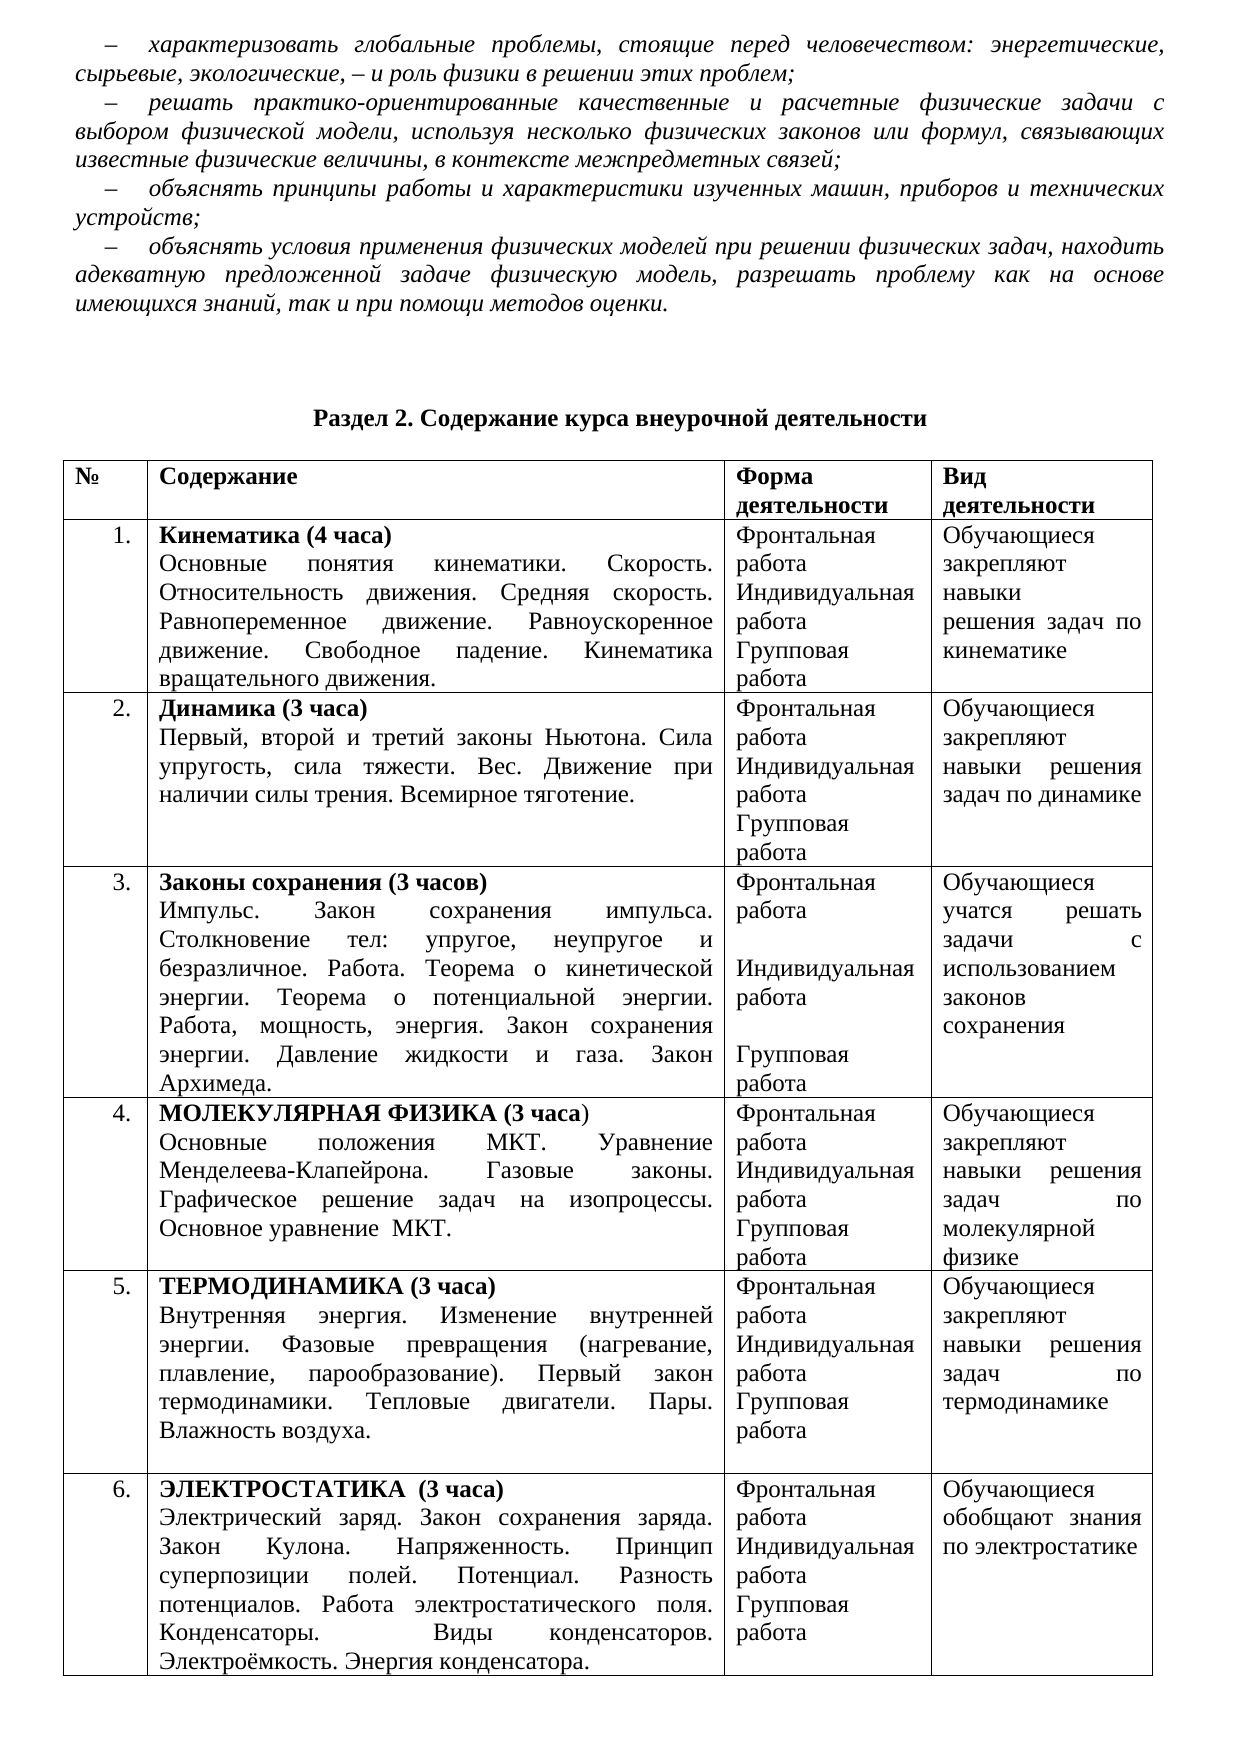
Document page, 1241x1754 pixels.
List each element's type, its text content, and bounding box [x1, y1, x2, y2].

table_cell Законы сохранения (3 часов) Импульс. Закон сохранения импульса. Столкновение тел: упругое, неупругое и безразличное. Работа. Теорема о кинетической энергии. Теорема о потенциальной энергии. Работа, мощность, энергия. Закон сохранения энергии. Давление жидкости и газа. Закон Архимеда. [148, 867, 724, 1097]
table_cell [64, 1474, 147, 1675]
table_cell Фронтальная работа Индивидуальная работа Групповая работа [725, 693, 931, 866]
text объяснять принципы работы и характеристики изученных машин, приборов и технических устройств; [75, 173, 1165, 231]
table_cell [148, 1474, 724, 1675]
text Раздел 2. Содержание курса внеурочной деятельности [75, 403, 1165, 431]
table_cell Обучающиеся учатся решать задачи с использованием законов сохранения [932, 867, 1152, 1097]
table_cell Обучающиеся закрепляют навыки решения задач по кинематике [932, 520, 1152, 692]
text объяснять условия применения физических моделей при решении физических задач, находить адекватную предложенной задаче физическую модель, разрешать проблему как на основе имеющихся знаний, так и при помощи методов оценки. [75, 231, 1165, 317]
table_cell Динамика (3 часа) Первый, второй и третий законы Ньютона. Сила упругость, сила тяжести. Вес. Движение при наличии силы трения. Всемирное тяготение. [148, 693, 724, 866]
table_cell Обучающиеся закрепляют навыки решения задач по молекулярной физике [932, 1098, 1152, 1270]
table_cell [932, 1474, 1152, 1675]
table_cell МОЛЕКУЛЯРНАЯ ФИЗИКА (3 часа) Основные положения МКТ. Уравнение Менделеева-Клапейрона. Газовые законы. Графическое решение задач на изопроцессы. Основное уравнение МКТ. [148, 1098, 724, 1270]
table_cell ТЕРМОДИНАМИКА (3 часа) Внутренняя энергия. Изменение внутренней энергии. Фазовые превращения (нагревание, плавление, парообразование). Первый закон термодинамики. Тепловые двигатели. Пары. Влажность воздуха. [148, 1271, 724, 1473]
table_header Вид деятельности [932, 461, 1152, 519]
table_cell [725, 1474, 931, 1675]
text характеризовать глобальные проблемы, стоящие перед человечеством: энергетические, сырьевые, экологические, – и роль физики в решении этих проблем; [75, 29, 1165, 87]
table_cell Фронтальная работа Индивидуальная работа Групповая работа [725, 520, 931, 692]
text решать практико-ориентированные качественные и расчетные физические задачи с выбором физической модели, используя несколько физических законов или формул, связывающих известные физические величины, в контексте межпредметных связей; [75, 87, 1165, 173]
table_cell Обучающиеся закрепляют навыки решения задач по динамике [932, 693, 1152, 866]
table_header № [64, 461, 147, 519]
table_cell Фронтальная работа Индивидуальная работа Групповая работа [725, 1098, 931, 1270]
table_cell [64, 1098, 147, 1270]
table_cell Фронтальная работа Индивидуальная работа Групповая работа [725, 1271, 931, 1473]
table_cell [64, 693, 147, 866]
table_cell [64, 520, 147, 692]
table_cell Обучающиеся закрепляют навыки решения задач по термодинамике [932, 1271, 1152, 1473]
table_cell [64, 867, 147, 1097]
table_header Форма деятельности [725, 461, 931, 519]
table_cell [64, 1271, 147, 1473]
table_header Содержание [148, 461, 724, 519]
table_cell Фронтальная работа Индивидуальная работа Групповая работа [725, 867, 931, 1097]
table_cell Кинематика (4 часа) Основные понятия кинематики. Скорость. Относительность движения. Средняя скорость. Равнопеременное движение. Равноускоренное движение. Свободное падение. Кинематика вращательного движения. [148, 520, 724, 692]
